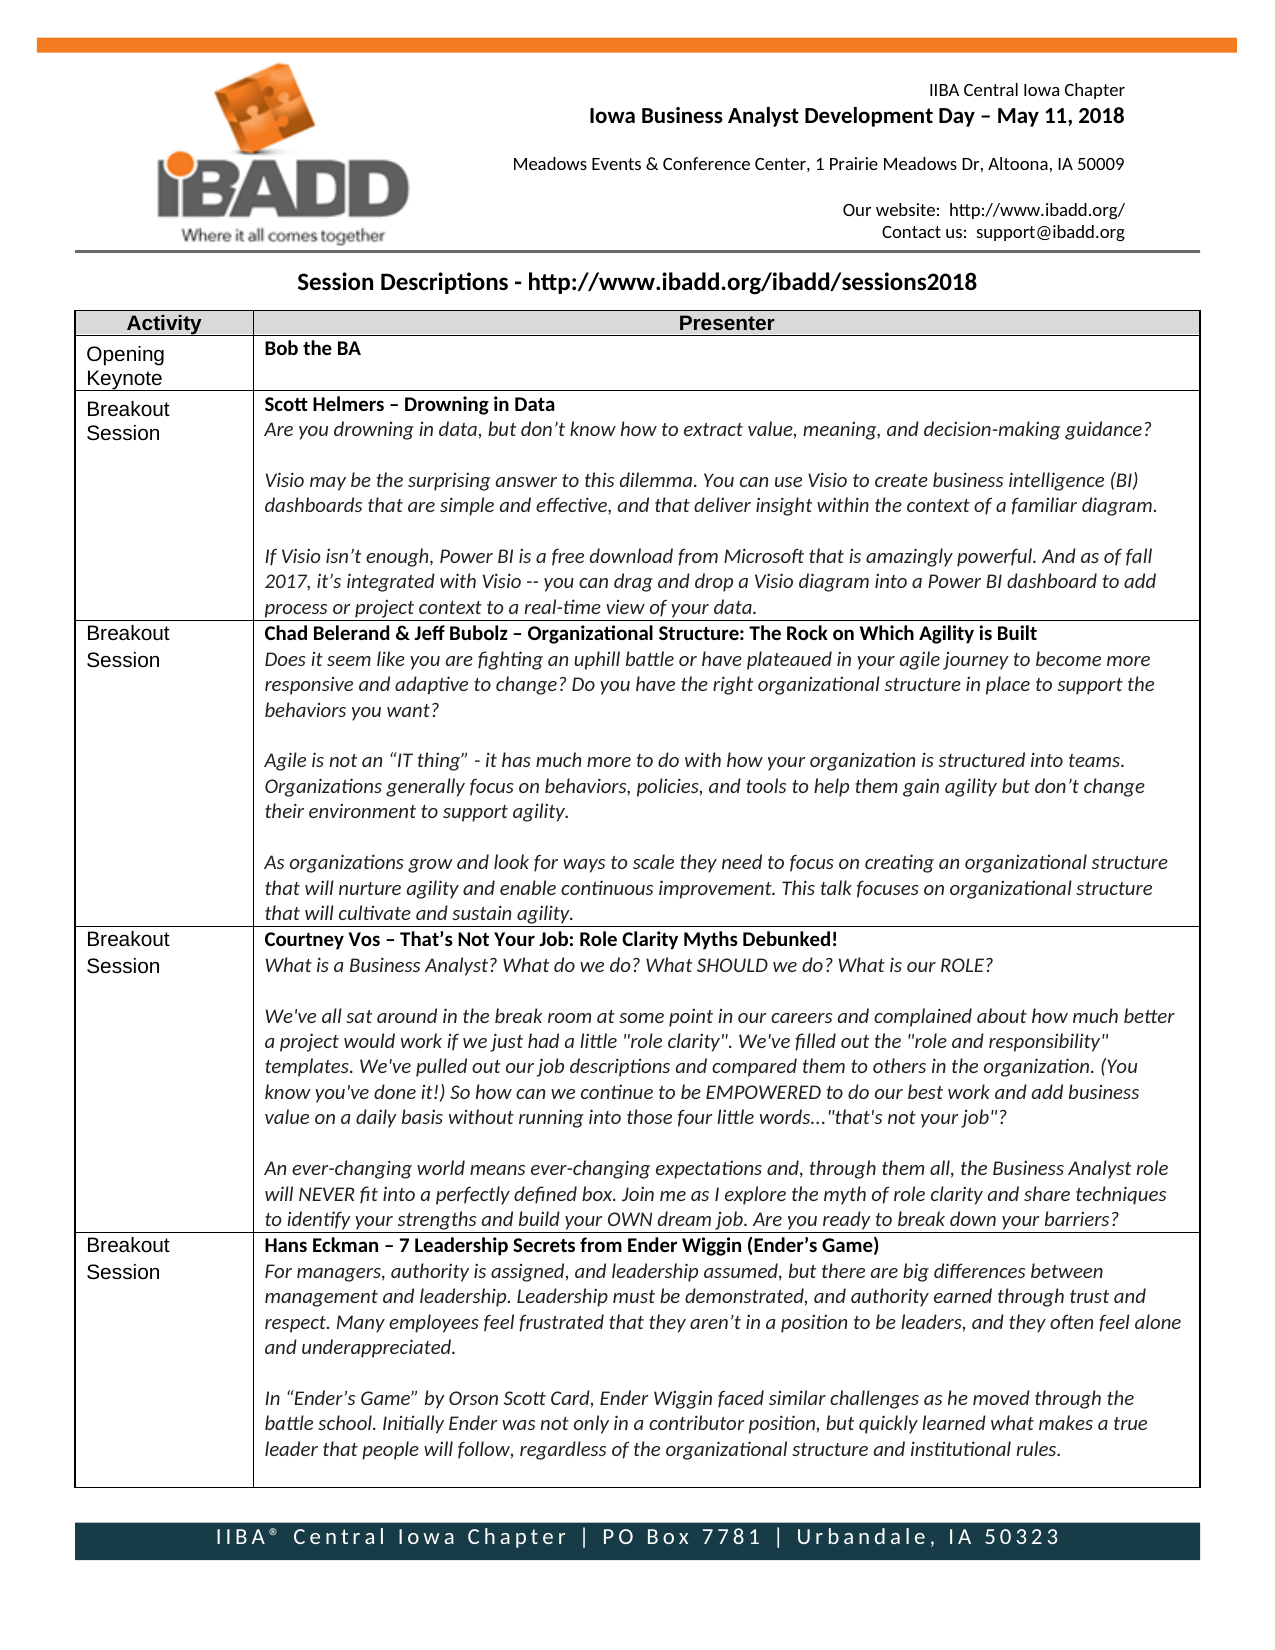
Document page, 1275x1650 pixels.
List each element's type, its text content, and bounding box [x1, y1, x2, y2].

table_cell Opening Keynote [76, 336, 253, 390]
table_cell Scott Helmers – Drowning in Data Are you drowning in data, but don’t know how to extract value, meaning, and decision-making guidance? Visio may be the surprising answer to this dilemma. You can use Visio to create business intelligence (BI) dashboards that are simple and effective, and that deliver insight within the context of a familiar diagram. If Visio isn’t enough, Power BI is a free download from Microsoft that is amazingly powerful. And as of fall 2017, it’s integrated with Visio -- you can drag and drop a Visio diagram into a Power BI dashboard to add process or project context to a real-time view of your data. [254, 391, 1199, 619]
table_cell Breakout Session [76, 927, 253, 1232]
table_cell Breakout Session [76, 391, 253, 619]
table_cell Breakout Session [76, 621, 253, 926]
table_cell Breakout Session [76, 1233, 253, 1487]
table_header Presenter [254, 311, 1199, 334]
picture [150, 58, 412, 243]
table_cell Courtney Vos – That’s Not Your Job: Role Clarity Myths Debunked! What is a Business Analyst? What do we do? What SHOULD we do? What is our ROLE? We've all sat around in the break room at some point in our careers and complained about how much better a project would work if we just had a little "role clarity". We've filled out the "role and responsibility" templates. We've pulled out our job descriptions and compared them to others in the organization. (You know you've done it!) So how can we continue to be EMPOWERED to do our best work and add business value on a daily basis without running into those four little words..."that's not your job"? An ever-changing world means ever-changing expectations and, through them all, the Business Analyst role will NEVER fit into a perfectly defined box. Join me as I explore the myth of role clarity and share techniques to identify your strengths and build your OWN dream job. Are you ready to break down your barriers? [254, 927, 1199, 1232]
table_header Activity [76, 311, 253, 334]
table_cell Bob the BA [254, 336, 1199, 390]
table_cell Chad Belerand & Jeff Bubolz – Organizational Structure: The Rock on Which Agility is Built Does it seem like you are fighting an uphill battle or have plateaued in your agile journey to become more responsive and adaptive to change? Do you have the right organizational structure in place to support the behaviors you want? Agile is not an “IT thing” - it has much more to do with how your organization is structured into teams. Organizations generally focus on behaviors, policies, and tools to help them gain agility but don’t change their environment to support agility. As organizations grow and look for ways to scale they need to focus on creating an organizational structure that will nurture agility and enable continuous improvement. This talk focuses on organizational structure that will cultivate and sustain agility. [254, 621, 1199, 926]
text Session Descriptions - http://www.ibadd.org/ibadd/sessions2018 [150, 266, 1125, 297]
